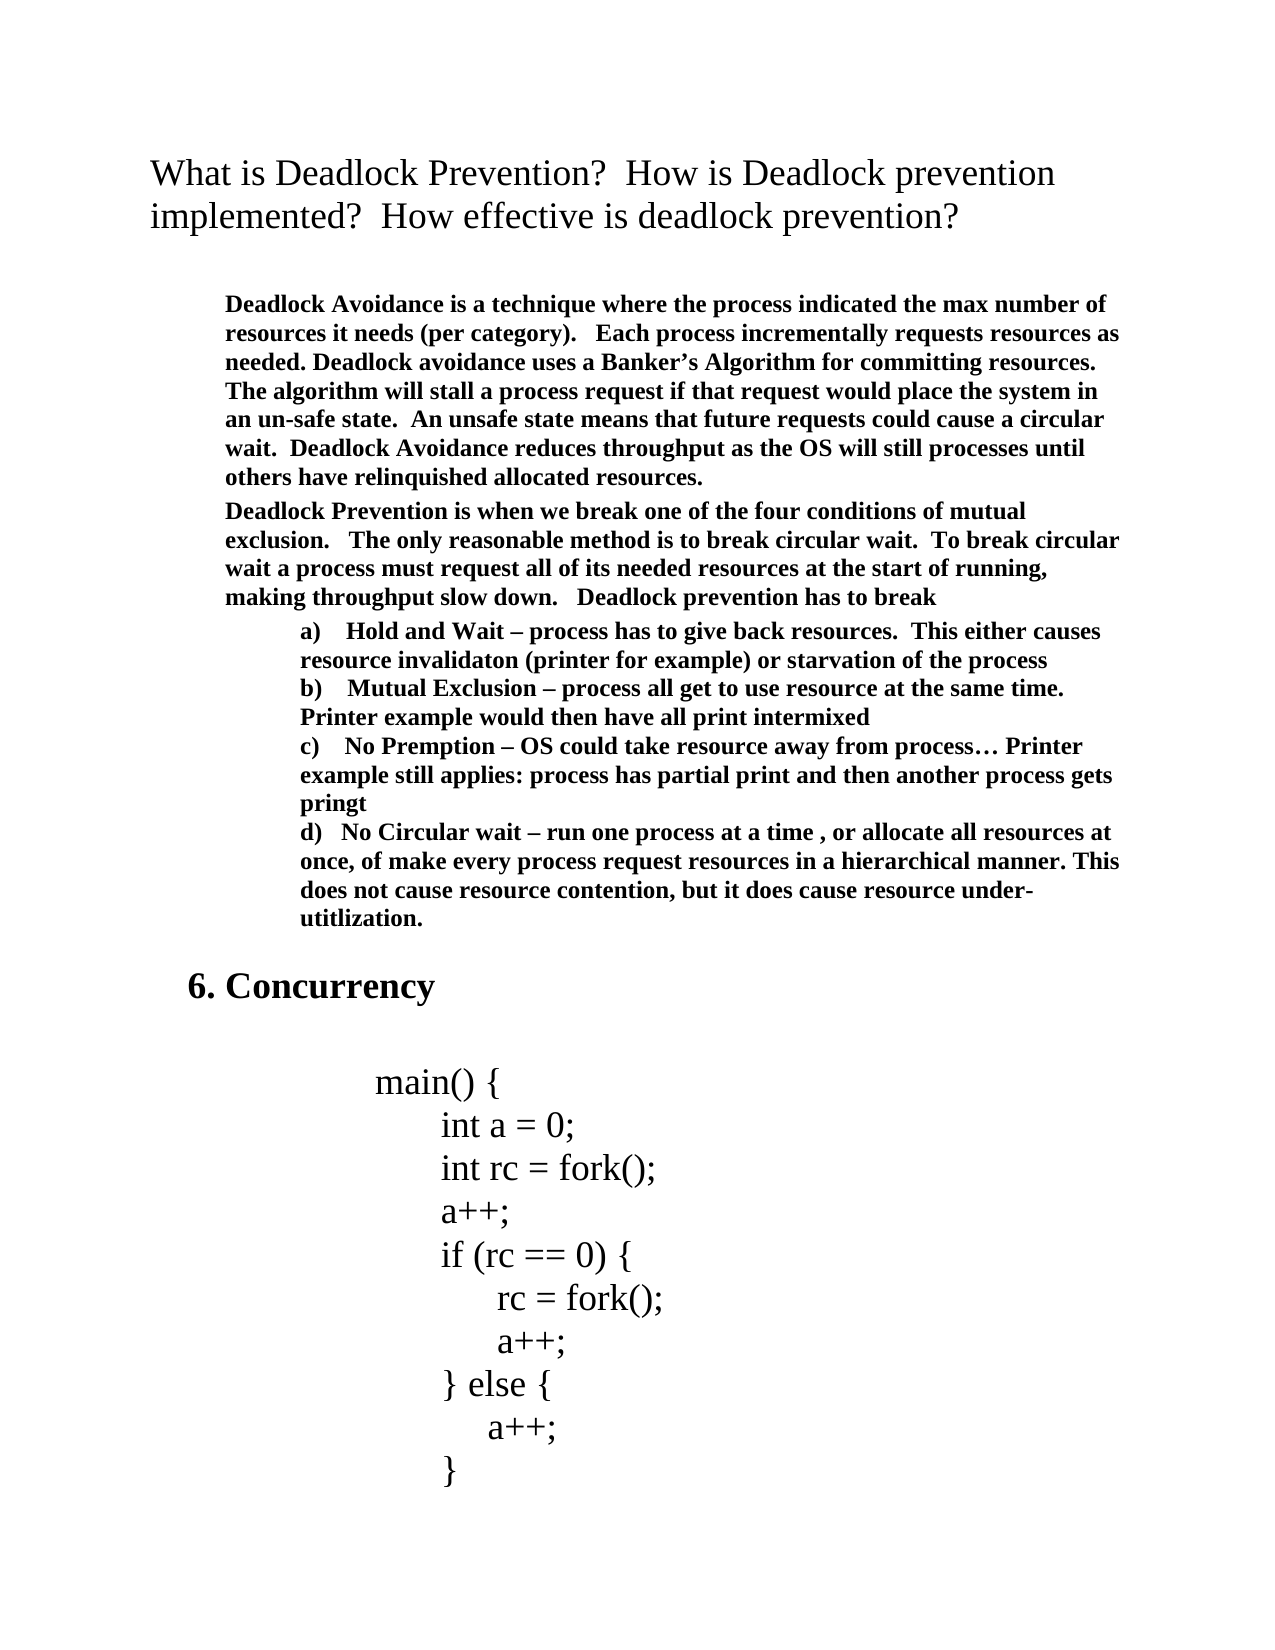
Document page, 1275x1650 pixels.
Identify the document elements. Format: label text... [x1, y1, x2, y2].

list c) No Premption – OS could take resource away from process… Printer example still applies: process has partial print and then another process gets pringt d) No Circular wait – run one process at a time , or allocate all resources at once, of make every process request resources in a hierarchical manner. This does not cause resource contention, but it does cause resource under-utitlization. [300, 731, 1125, 932]
text Deadlock Avoidance is a technique where the process indicated the max number of resources it needs (per category). Each process incrementally requests resources as needed. Deadlock avoidance uses a Banker’s Algorithm for committing resources. The algorithm will stall a process request if that request would place the system in an un-safe state. An unsafe state means that future requests could cause a circular wait. Deadlock Avoidance reduces throughput as the OS will still processes until others have relinquished allocated resources. [225, 289, 1125, 491]
text int rc = fork(); [375, 1146, 1125, 1189]
text rc = fork(); [375, 1275, 1125, 1318]
text main() { [375, 1059, 1125, 1103]
list b) Mutual Exclusion – process all get to use resource at the same time. Printer example would then have all print intermixed [300, 673, 1125, 731]
text int a = 0; [375, 1103, 1125, 1146]
list Concurrency [187, 964, 1125, 1007]
list a) Hold and Wait – process has to give back resources. This either causes resource invalidaton (printer for example) or starvation of the process [300, 616, 1125, 673]
text Deadlock Prevention is when we break one of the four conditions of mutual exclusion. The only reasonable method is to break circular wait. To break circular wait a process must request all of its needed resources at the start of running, making throughput slow down. Deadlock prevention has to break [225, 496, 1125, 611]
text a++; [375, 1189, 1125, 1232]
text } else { [375, 1361, 1125, 1404]
text if (rc == 0) { [375, 1232, 1125, 1275]
text What is Deadlock Prevention? How is Deadlock prevention implemented? How effective is deadlock prevention? [150, 150, 1125, 236]
text } [375, 1448, 1125, 1491]
text a++; [375, 1318, 1125, 1361]
text a++; [375, 1404, 1125, 1448]
